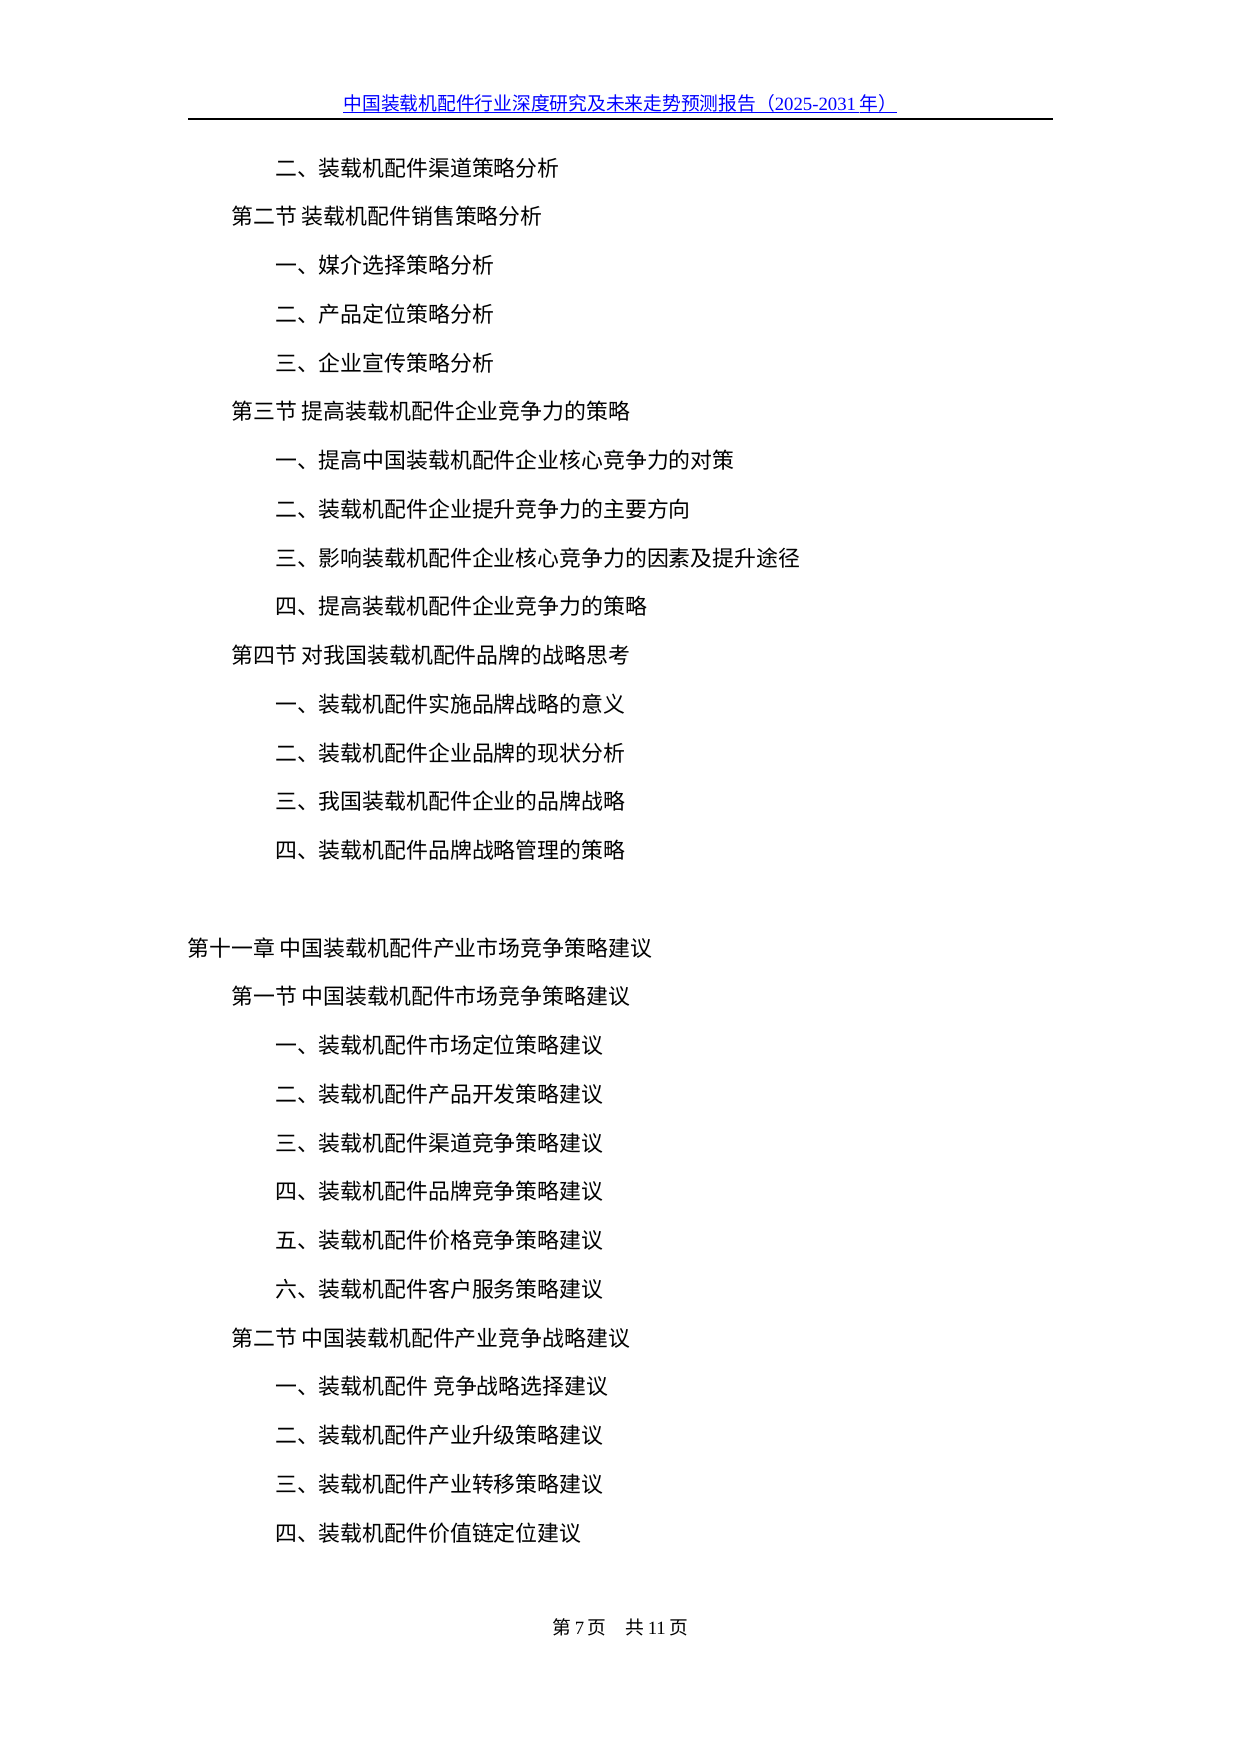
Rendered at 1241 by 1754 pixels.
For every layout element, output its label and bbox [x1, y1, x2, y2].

text [187, 150, 1053, 1548]
